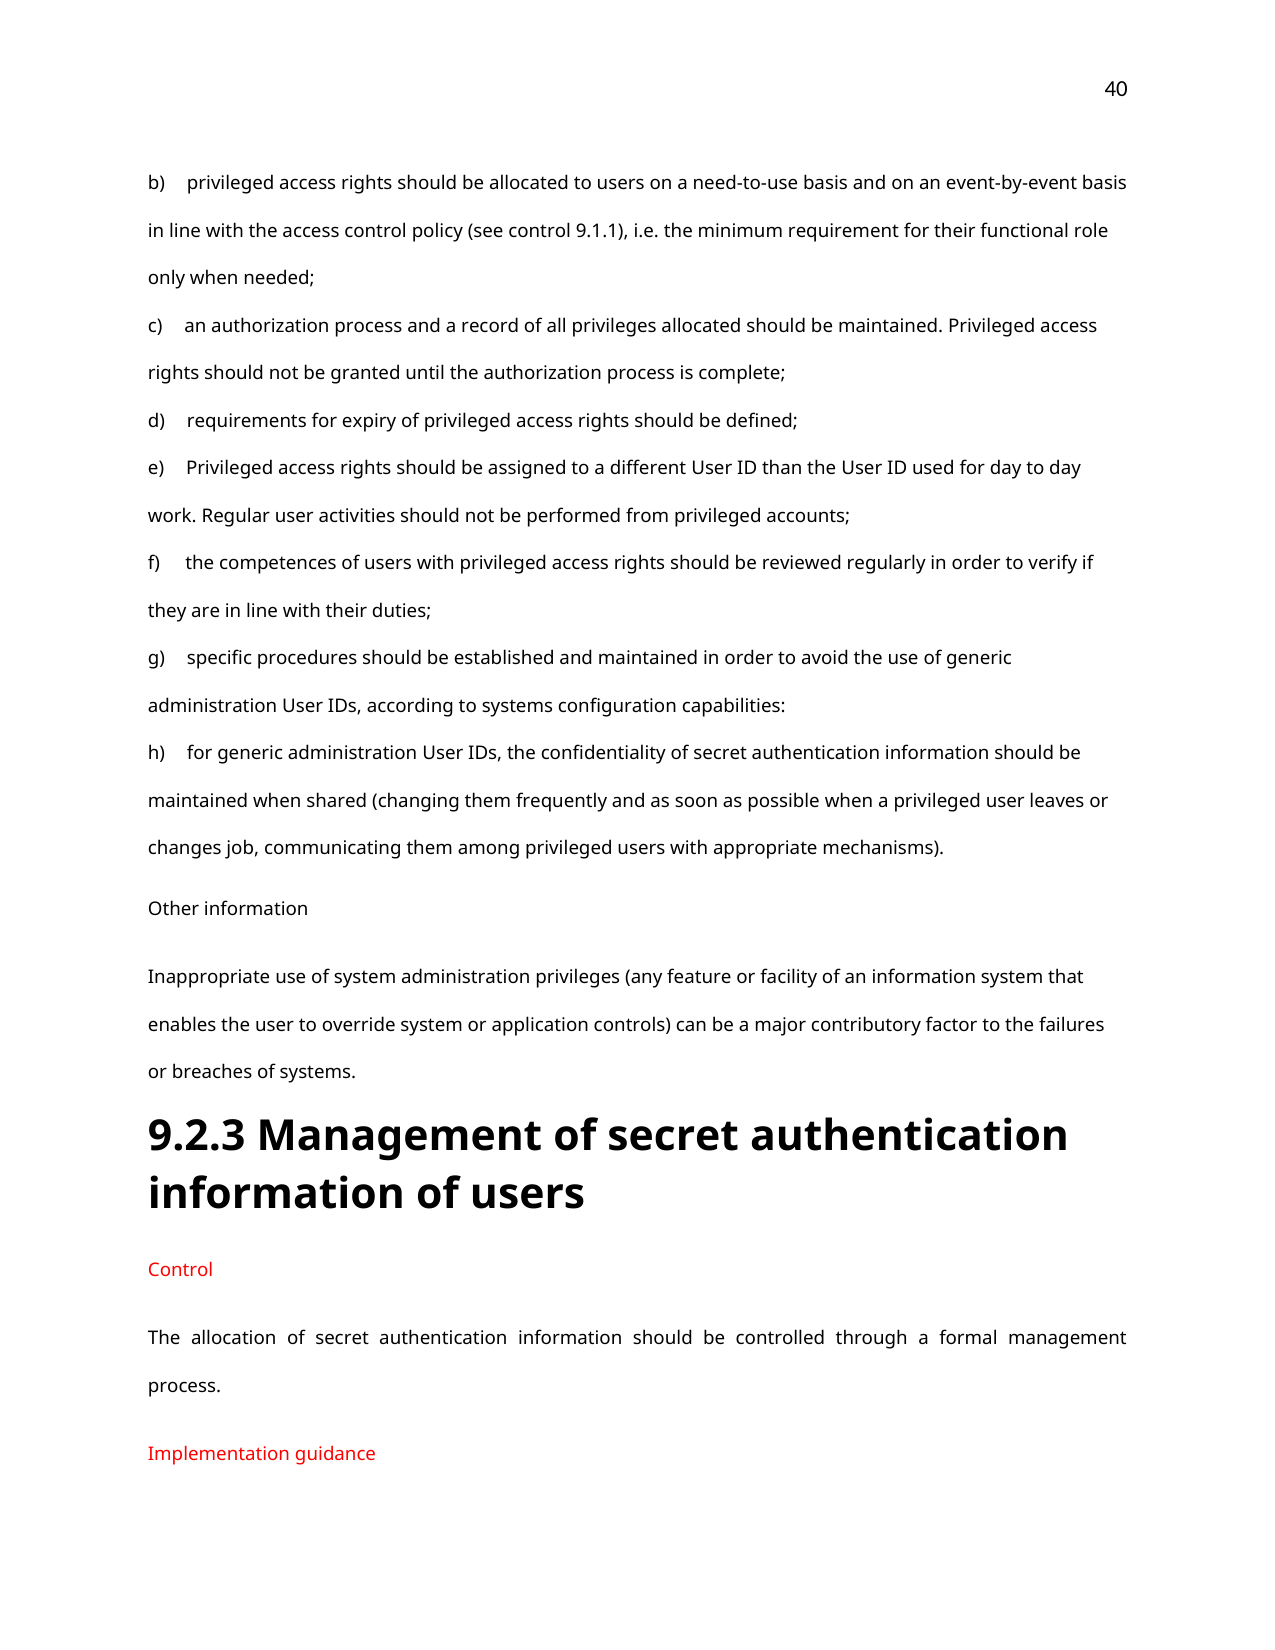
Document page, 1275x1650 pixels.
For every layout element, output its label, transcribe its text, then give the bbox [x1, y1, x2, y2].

list g) specific procedures should be established and maintained in order to avoid the use of generic administration User IDs, according to systems configuration capabilities: [148, 623, 1127, 718]
text The allocation of secret authentication information should be controlled through a formal management process. [148, 1303, 1127, 1398]
text Other information [148, 873, 1127, 921]
list h) for generic administration User IDs, the confidentiality of secret authentication information should be maintained when shared (changing them frequently and as soon as possible when a privileged user leaves or changes job, communicating them among privileged users with appropriate mechanisms). [148, 718, 1127, 860]
list e) Privileged access rights should be assigned to a different User ID than the User ID used for day to day work. Regular user activities should not be performed from privileged accounts; [148, 433, 1127, 528]
text Implementation guidance [148, 1418, 1127, 1466]
text 9.2.3 Management of secret authentication information of users [148, 1105, 1127, 1221]
text Control [148, 1234, 1127, 1282]
list b) privileged access rights should be allocated to users on a need-to-use basis and on an event-by-event basis in line with the access control policy (see control 9.1.1), i.e. the minimum requirement for their functional role only when needed; [148, 148, 1127, 290]
list f) the competences of users with privileged access rights should be reviewed regularly in order to verify if they are in line with their duties; [148, 528, 1127, 623]
list c) an authorization process and a record of all privileges allocated should be maintained. Privileged access rights should not be granted until the authorization process is complete; [148, 290, 1127, 385]
list d) requirements for expiry of privileged access rights should be defined; [148, 385, 1127, 433]
text Inappropriate use of system administration privileges (any feature or facility of an information system that enables the user to override system or application controls) can be a major contributory factor to the failures or breaches of systems. [148, 941, 1127, 1084]
